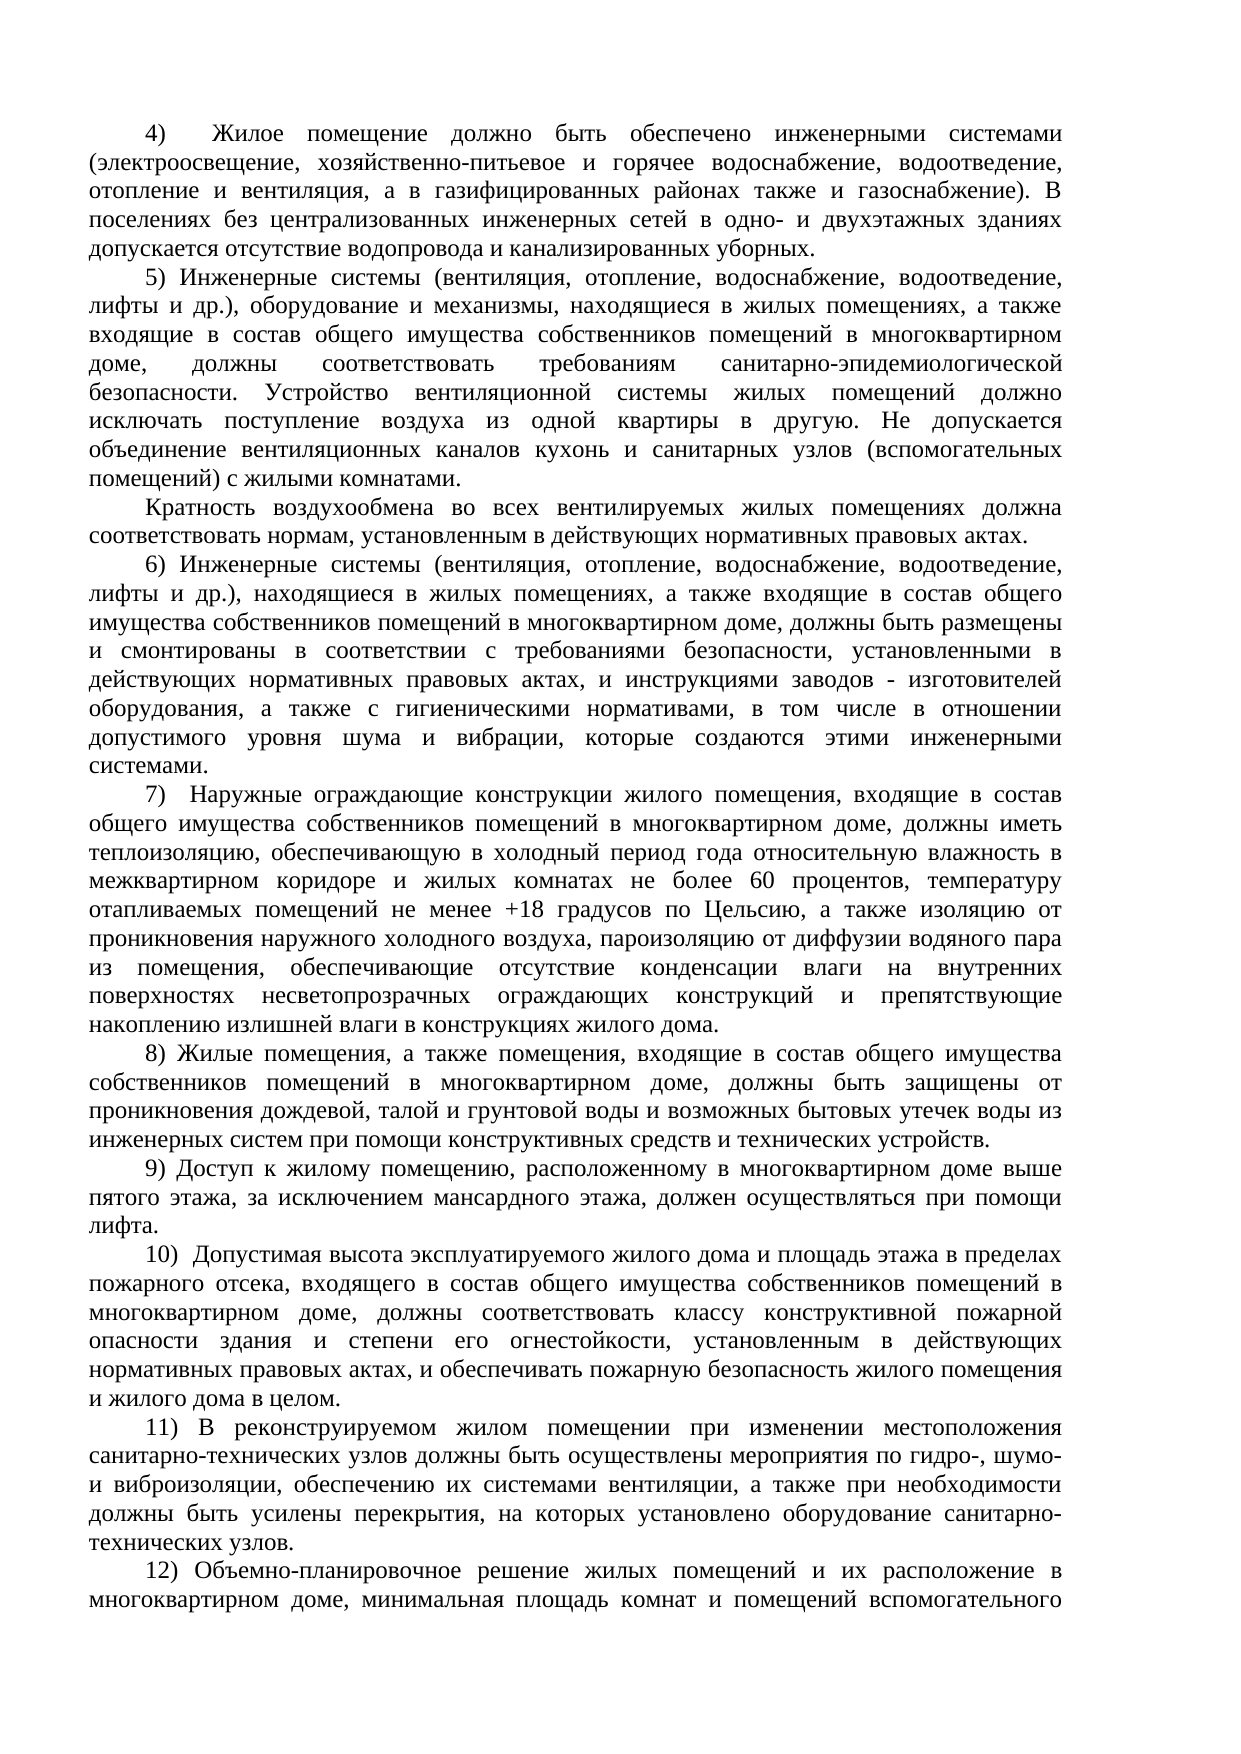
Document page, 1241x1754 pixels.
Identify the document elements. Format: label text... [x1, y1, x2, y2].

text 4) Жилое помещение должно быть обеспечено инженерными системами (электроосвещение, хозяйственно-питьевое и горячее водоснабжение, водоотведение, отопление и вентиляция, а в газифицированных районах также и газоснабжение). В поселениях без централизованных инженерных сетей в одно- и двухэтажных зданиях допускается отсутствие водопровода и канализированных уборных. [89, 118, 1063, 262]
text 6) Инженерные системы (вентиляция, отопление, водоснабжение, водоотведение, лифты и др.), находящиеся в жилых помещениях, а также входящие в состав общего имущества собственников помещений в многоквартирном доме, должны быть размещены и смонтированы в соответствии с требованиями безопасности, установленными в действующих нормативных правовых актах, и инструкциями заводов - изготовителей оборудования, а также с гигиеническими нормативами, в том числе в отношении допустимого уровня шума и вибрации, которые создаются этими инженерными системами. [89, 549, 1063, 779]
text 10) Допустимая высота эксплуатируемого жилого дома и площадь этажа в пределах пожарного отсека, входящего в состав общего имущества собственников помещений в многоквартирном доме, должны соответствовать классу конструктивной пожарной опасности здания и степени его огнестойкости, установленным в действующих нормативных правовых актах, и обеспечивать пожарную безопасность жилого помещения и жилого дома в целом. [89, 1239, 1063, 1412]
text 9) Доступ к жилому помещению, расположенному в многоквартирном доме выше пятого этажа, за исключением мансардного этажа, должен осуществляться при помощи лифта. [89, 1153, 1063, 1239]
text 11) В реконструируемом жилом помещении при изменении местоположения санитарно-технических узлов должны быть осуществлены мероприятия по гидро-, шумо- и виброизоляции, обеспечению их системами вентиляции, а также при необходимости должны быть усилены перекрытия, на которых установлено оборудование санитарно-технических узлов. [89, 1412, 1063, 1556]
text 8) Жилые помещения, а также помещения, входящие в состав общего имущества собственников помещений в многоквартирном доме, должны быть защищены от проникновения дождевой, талой и грунтовой воды и возможных бытовых утечек воды из инженерных систем при помощи конструктивных средств и технических устройств. [89, 1038, 1063, 1153]
text 7) Наружные ограждающие конструкции жилого помещения, входящие в состав общего имущества собственников помещений в многоквартирном доме, должны иметь теплоизоляцию, обеспечивающую в холодный период года относительную влажность в межквартирном коридоре и жилых комнатах не более 60 процентов, температуру отапливаемых помещений не менее +18 градусов по Цельсию, а также изоляцию от проникновения наружного холодного воздуха, пароизоляцию от диффузии водяного пара из помещения, обеспечивающие отсутствие конденсации влаги на внутренних поверхностях несветопрозрачных ограждающих конструкций и препятствующие накоплению излишней влаги в конструкциях жилого дома. [89, 779, 1063, 1038]
text Кратность воздухообмена во всех вентилируемых жилых помещениях должна соответствовать нормам, установленным в действующих нормативных правовых актах. [89, 492, 1063, 549]
text 5) Инженерные системы (вентиляция, отопление, водоснабжение, водоотведение, лифты и др.), оборудование и механизмы, находящиеся в жилых помещениях, а также входящие в состав общего имущества собственников помещений в многоквартирном доме, должны соответствовать требованиям санитарно-эпидемиологической безопасности. Устройство вентиляционной системы жилых помещений должно исключать поступление воздуха из одной квартиры в другую. Не допускается объединение вентиляционных каналов кухонь и санитарных узлов (вспомогательных помещений) с жилыми комнатами. [89, 262, 1063, 492]
